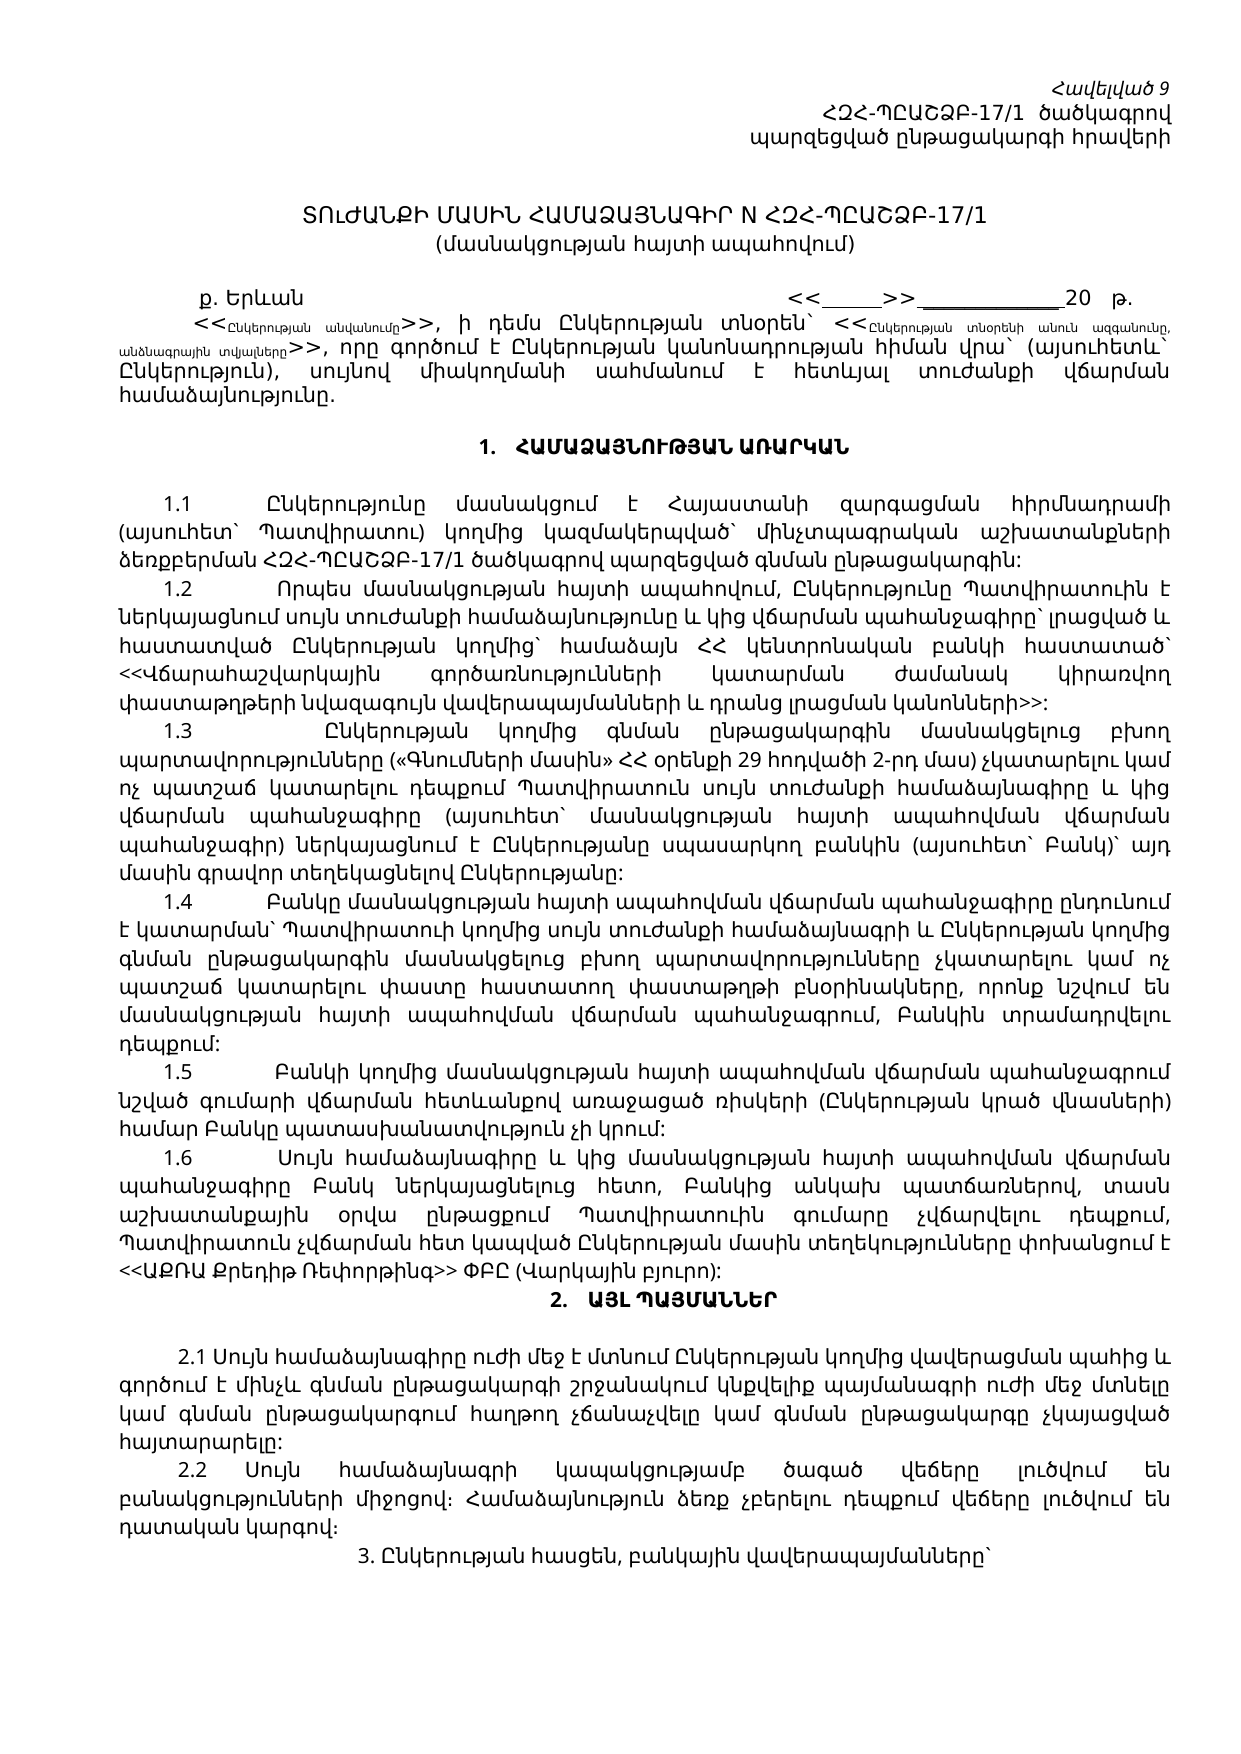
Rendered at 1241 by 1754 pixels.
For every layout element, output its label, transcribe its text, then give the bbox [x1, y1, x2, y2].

list Բանկը մասնակցության հայտի ապահովման վճարման պահանջագիրը ընդունում է կատարման` Պատվիրատուի կողմից սույն տուժանքի համաձայնագրի և Ընկերության կողմից գնման ընթացակարգին մասնակցելուց բխող պարտավորությունները չկատարելու կամ ոչ պատշաճ կատարելու փաստը հաստատող փաստաթղթի բնօրինակները, որոնք նշվում են մասնակցության հայտի ապահովման վճարման պահանջագրում, Բանկին տրամադրվելու դեպքում: [118, 887, 1171, 1057]
text ՀԶՀ-ՊԸԱՇՁԲ-17/1 ծածկագրով [118, 101, 1171, 125]
text 2.1 Սույն համաձայնագիրը ուժի մեջ է մտնում Ընկերության կողմից վավերացման պահից և գործում է մինչև գնման ընթացակարգի շրջանակում կնքվելիք պայմանագրի ուժի մեջ մտնելը կամ գնման ընթացակարգում հաղթող չճանաչվելը կամ գնման ընթացակարգը չկայացված հայտարարելը: [118, 1342, 1171, 1456]
list Բանկի կողմից մասնակցության հայտի ապահովման վճարման պահանջագրում նշված գումարի վճարման հետևանքով առաջացած ռիսկերի (Ընկերության կրած վնասների) համար Բանկը պատասխանատվություն չի կրում: [118, 1057, 1171, 1143]
list Ընկերության կողմից գնման ընթացակարգին մասնակցելուց բխող պարտավորությունները («Գնումների մասին» ՀՀ օրենքի 29 հոդվածի 2-րդ մաս) չկատարելու կամ ոչ պատշաճ կատարելու դեպքում Պատվիրատուն սույն տուժանքի համաձայնագիրը և կից վճարման պահանջագիրը (այսուհետ` մասնակցության հայտի ապահովման վճարման պահանջագիր) ներկայացնում է Ընկերությանը սպասարկող բանկին (այսուհետ` Բանկ)` այդ մասին գրավոր տեղեկացնելով Ընկերությանը: [118, 716, 1171, 887]
list Որպես մասնակցության հայտի ապահովում, Ընկերությունը Պատվիրատուին է ներկայացնում սույն տուժանքի համաձայնությունը և կից վճարման պահանջագիրը` լրացված և հաստատված Ընկերության կողմից` համաձայն ՀՀ կենտրոնական բանկի հաստատած` <<Վճարահաշվարկային գործառնությունների կատարման ժամանակ կիրառվող փաստաթղթերի նվազագույն վավերապայմանների և դրանց լրացման կանոնների>>: [118, 574, 1171, 716]
text ՏՈւԺԱՆՔԻ ՄԱՍԻՆ ՀԱՄԱՁԱՅՆԱԳԻՐ N ՀԶՀ-ՊԸԱՇՁԲ-17/1 [118, 202, 1171, 229]
text <<Ընկերության անվանումը>>, ի դեմս Ընկերության տնօրեն` <<Ընկերության տնօրենի անուն ազգանունը, անձնագրային տվյալները>>, որը գործում է Ընկերության կանոնադրության հիման վրա` (այսուհետև` Ընկերություն), սույնով միակողմանի սահմանում է հետևյալ տուժանքի վճարման համաձայնությունը. [118, 311, 1171, 408]
text (մասնակցության հայտի ապահովում) [118, 229, 1171, 257]
text 2.2 Սույն համաձայնագրի կապակցությամբ ծագած վեճերը լուծվում են բանակցությունների միջոցով։ Համաձայնություն ձեռք չբերելու դեպքում վեճերը լուծվում են դատական կարգով։ [118, 1456, 1171, 1541]
text Հավելված 9 [118, 75, 1171, 101]
list ԱՅԼ ՊԱՅՄԱՆՆԵՐ [156, 1285, 1171, 1313]
text պարզեցված ընթացակարգի հրավերի [118, 125, 1171, 149]
list ՀԱՄԱՁԱՅՆՈՒԹՅԱՆ ԱՌԱՐԿԱՆ [156, 432, 1171, 460]
list Ընկերությունը մասնակցում է Հայաստանի զարգացման հիրմնադրամի (այսուհետ` Պատվիրատու) կողմից կազմակերպված` մինչտպագրական աշխատանքների ձեռքբերման ՀԶՀ-ՊԸԱՇՁԲ-17/1 ծածկագրով պարզեցված գնման ընթացակարգին: [118, 489, 1171, 574]
text ք. Երևան << >> _____________ 20 թ. [118, 286, 1171, 311]
text 3. Ընկերության հասցեն, բանկային վավերապայմանները` [118, 1541, 1171, 1569]
list Սույն համաձայնագիրը և կից մասնակցության հայտի ապահովման վճարման պահանջագիրը Բանկ ներկայացնելուց հետո, Բանկից անկախ պատճառներով, տասն աշխատանքային օրվա ընթացքում Պատվիրատուին գումարը չվճարվելու դեպքում, Պատվիրատուն չվճարման հետ կապված Ընկերության մասին տեղեկությունները փոխանցում է <<ԱՔՌԱ Քրեդիթ Ռեփորթինգ>> ՓԲԸ (Վարկային բյուրո): [118, 1143, 1171, 1285]
